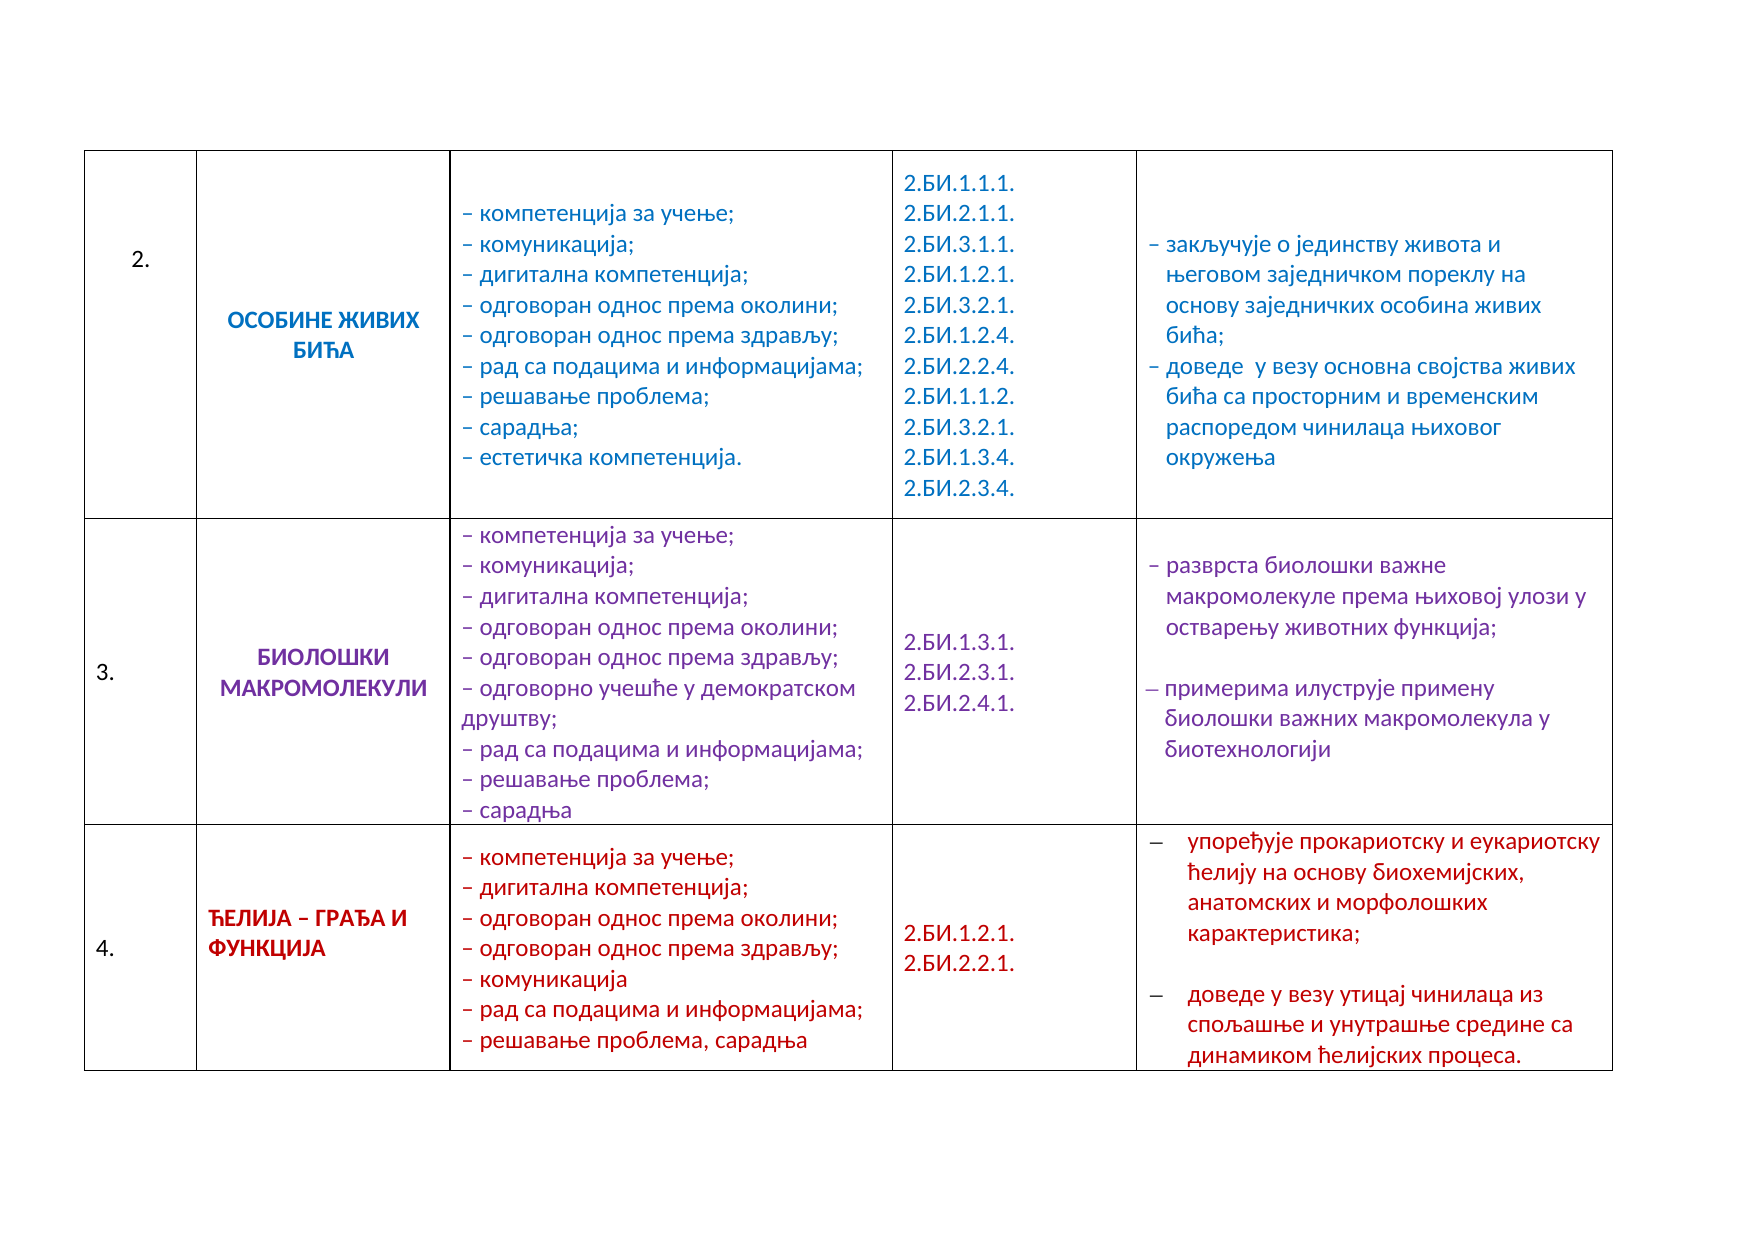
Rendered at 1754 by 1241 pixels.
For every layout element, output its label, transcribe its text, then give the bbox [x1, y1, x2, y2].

table_cell ОСОБИНЕ ЖИВИХ БИЋА [197, 151, 449, 518]
table_cell – компетенција за учење; – комуникација; – дигитална компетенција; – одговоран однос према околини; – одговоран однос према здрављу; – одговорно учешће у демократском друштву; – рад са подацима и информацијама; – решавање проблема; – сарадња [451, 519, 892, 824]
table_cell – разврста биолошки важне макромолекуле према њиховој улози у остварењу животних функција; примерима илуструје примену биолошки важних макромолекула у биотехнологији [1137, 519, 1612, 824]
table_cell упоређује прокариотску и еукариотску ћелију на основу биохемијских, анатомских и морфолошких карактеристика; доведе у везу утицај чинилаца из спољашње и унутрашње средине са динамиком ћелијских процеса. [1137, 825, 1612, 1069]
table_cell 2.БИ.1.2.1. 2.БИ.2.2.1. [893, 825, 1136, 1069]
table_cell 4. [85, 825, 196, 1069]
table_cell – компетенција за учење; – комуникација; – дигитална компетенција; – одговоран однос према околини; – одговоран однос према здрављу; – рад са подацима и информацијама; – решавање проблема; – сарадња; – естетичка компетенција. [451, 151, 892, 518]
table_cell 2.БИ.1.3.1. 2.БИ.2.3.1. 2.БИ.2.4.1. [893, 519, 1136, 824]
table_cell 3. [85, 519, 196, 824]
table_cell – компетенција за учење; – дигитална компетенција; – одговоран однос према околини; – одговоран однос према здрављу; – комуникација – рад са подацима и информацијама; – решавање проблема, сарадња [451, 825, 892, 1069]
table_cell ЋЕЛИЈА – ГРАЂА И ФУНКЦИЈА [197, 825, 449, 1069]
table_cell 2.БИ.1.1.1. 2.БИ.2.1.1. 2.БИ.3.1.1. 2.БИ.1.2.1. 2.БИ.3.2.1. 2.БИ.1.2.4. 2.БИ.2.2.4. 2.БИ.1.1.2. 2.БИ.3.2.1. 2.БИ.1.3.4. 2.БИ.2.3.4. [893, 151, 1136, 518]
table_cell – закључује о јединству живота и његовом заједничком пореклу на основу заједничких особина живих бића; – доведе у везу основна својства живих бића са просторним и временским распоредом чинилаца њиховог окружења [1137, 151, 1612, 518]
table_cell БИОЛОШКИ МАКРОМОЛЕКУЛИ [197, 519, 449, 824]
table_cell 2. [85, 151, 196, 518]
